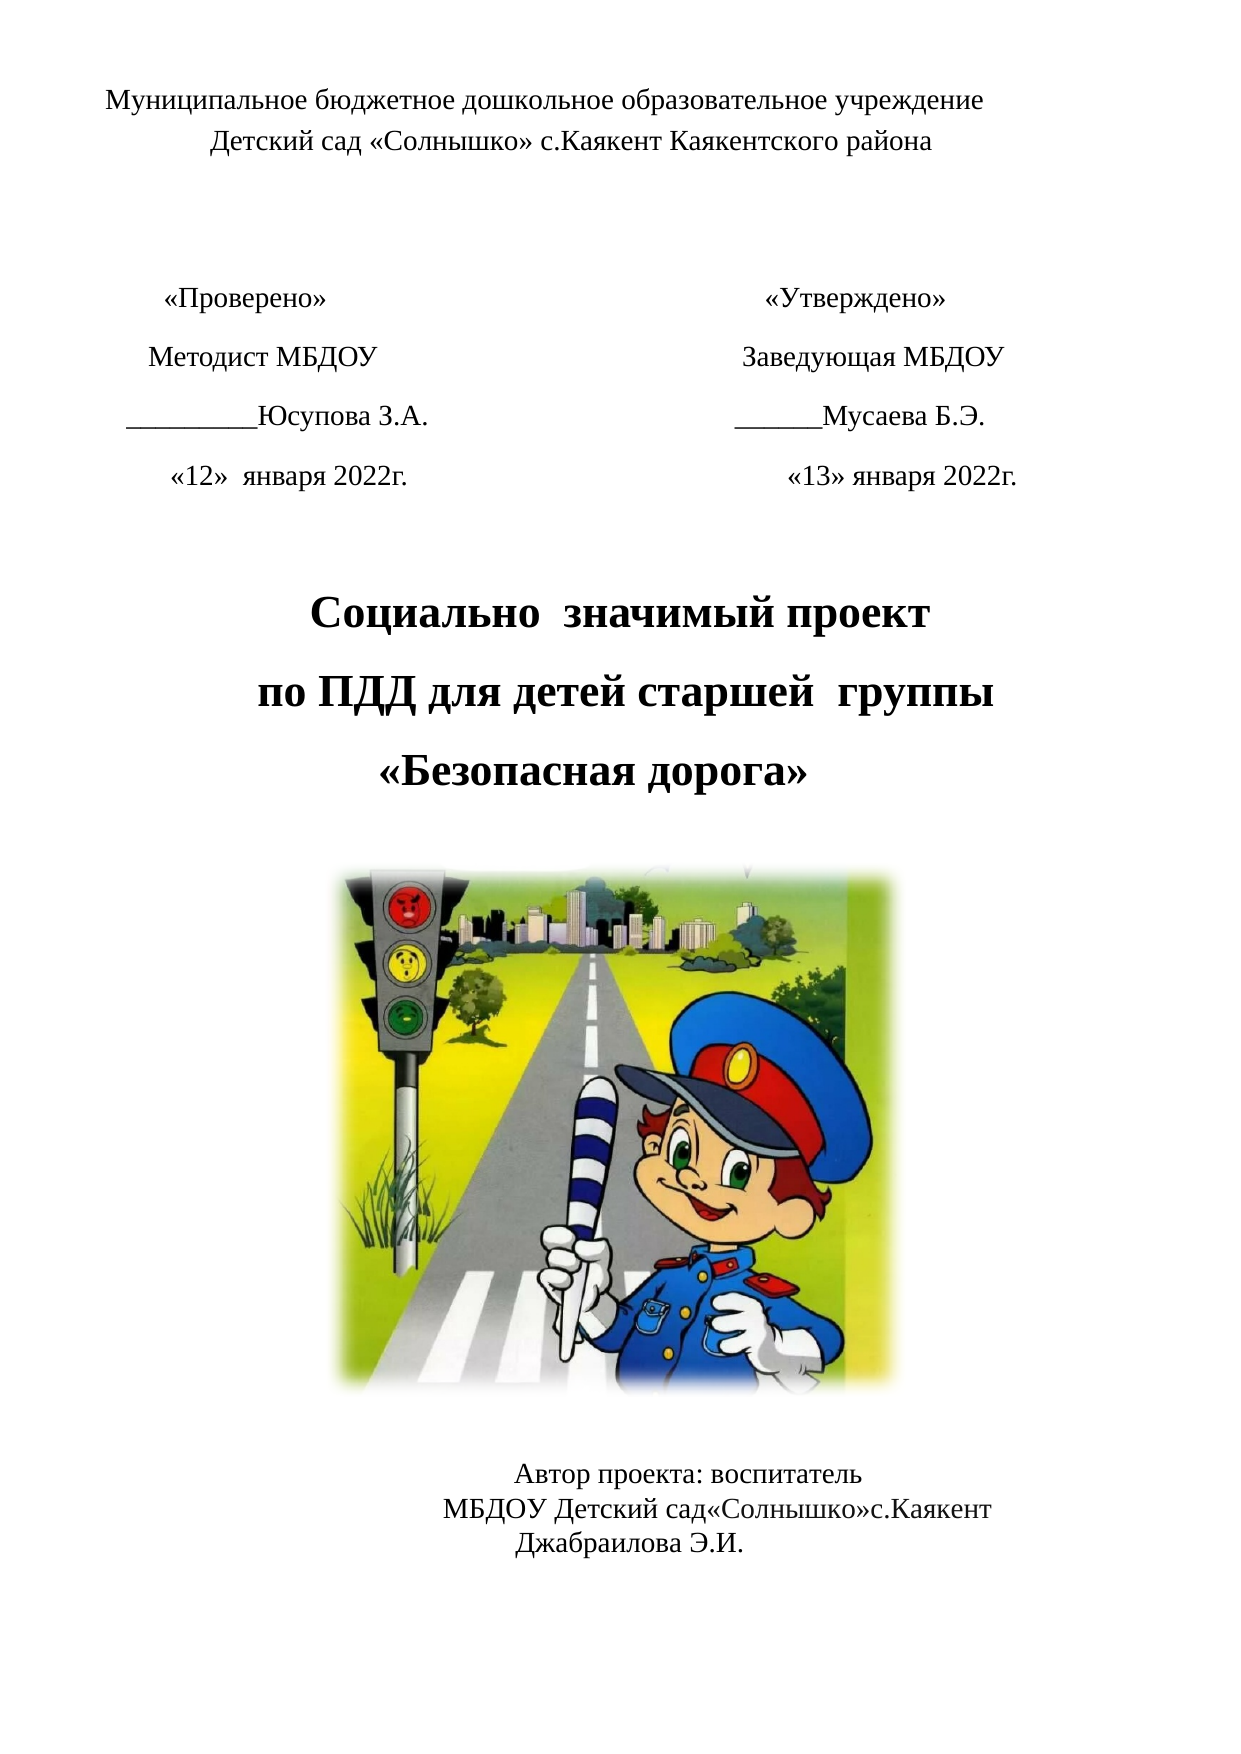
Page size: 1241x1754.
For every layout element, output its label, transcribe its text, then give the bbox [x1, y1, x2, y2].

text Социально значимый проект [75, 584, 1165, 637]
text «Проверено» «Утверждено» [134, 280, 1165, 313]
text Муниципальное бюджетное дошкольное образовательное учреждение [75, 82, 985, 116]
text по ПДД для детей старшей группы [75, 663, 1165, 716]
text «12» января 2022г. «13» января 2022г. [75, 458, 1165, 491]
text _________Юсупова З.А. ______Мусаева Б.Э. [75, 398, 1165, 432]
text Методист МБДОУ Заведующая МБДОУ [75, 339, 1165, 373]
picture [354, 891, 878, 1369]
text Джабраилова Э.И. [140, 1525, 1002, 1558]
text Детский сад «Солнышко» с.Каякент Каякентского района [157, 123, 985, 156]
text Автор проекта: воспитатель [140, 1457, 1002, 1490]
text «Безопасная дорога» [69, 742, 1106, 795]
text МБДОУ Детский сад«Солнышко»с.Каякент [140, 1491, 1002, 1524]
